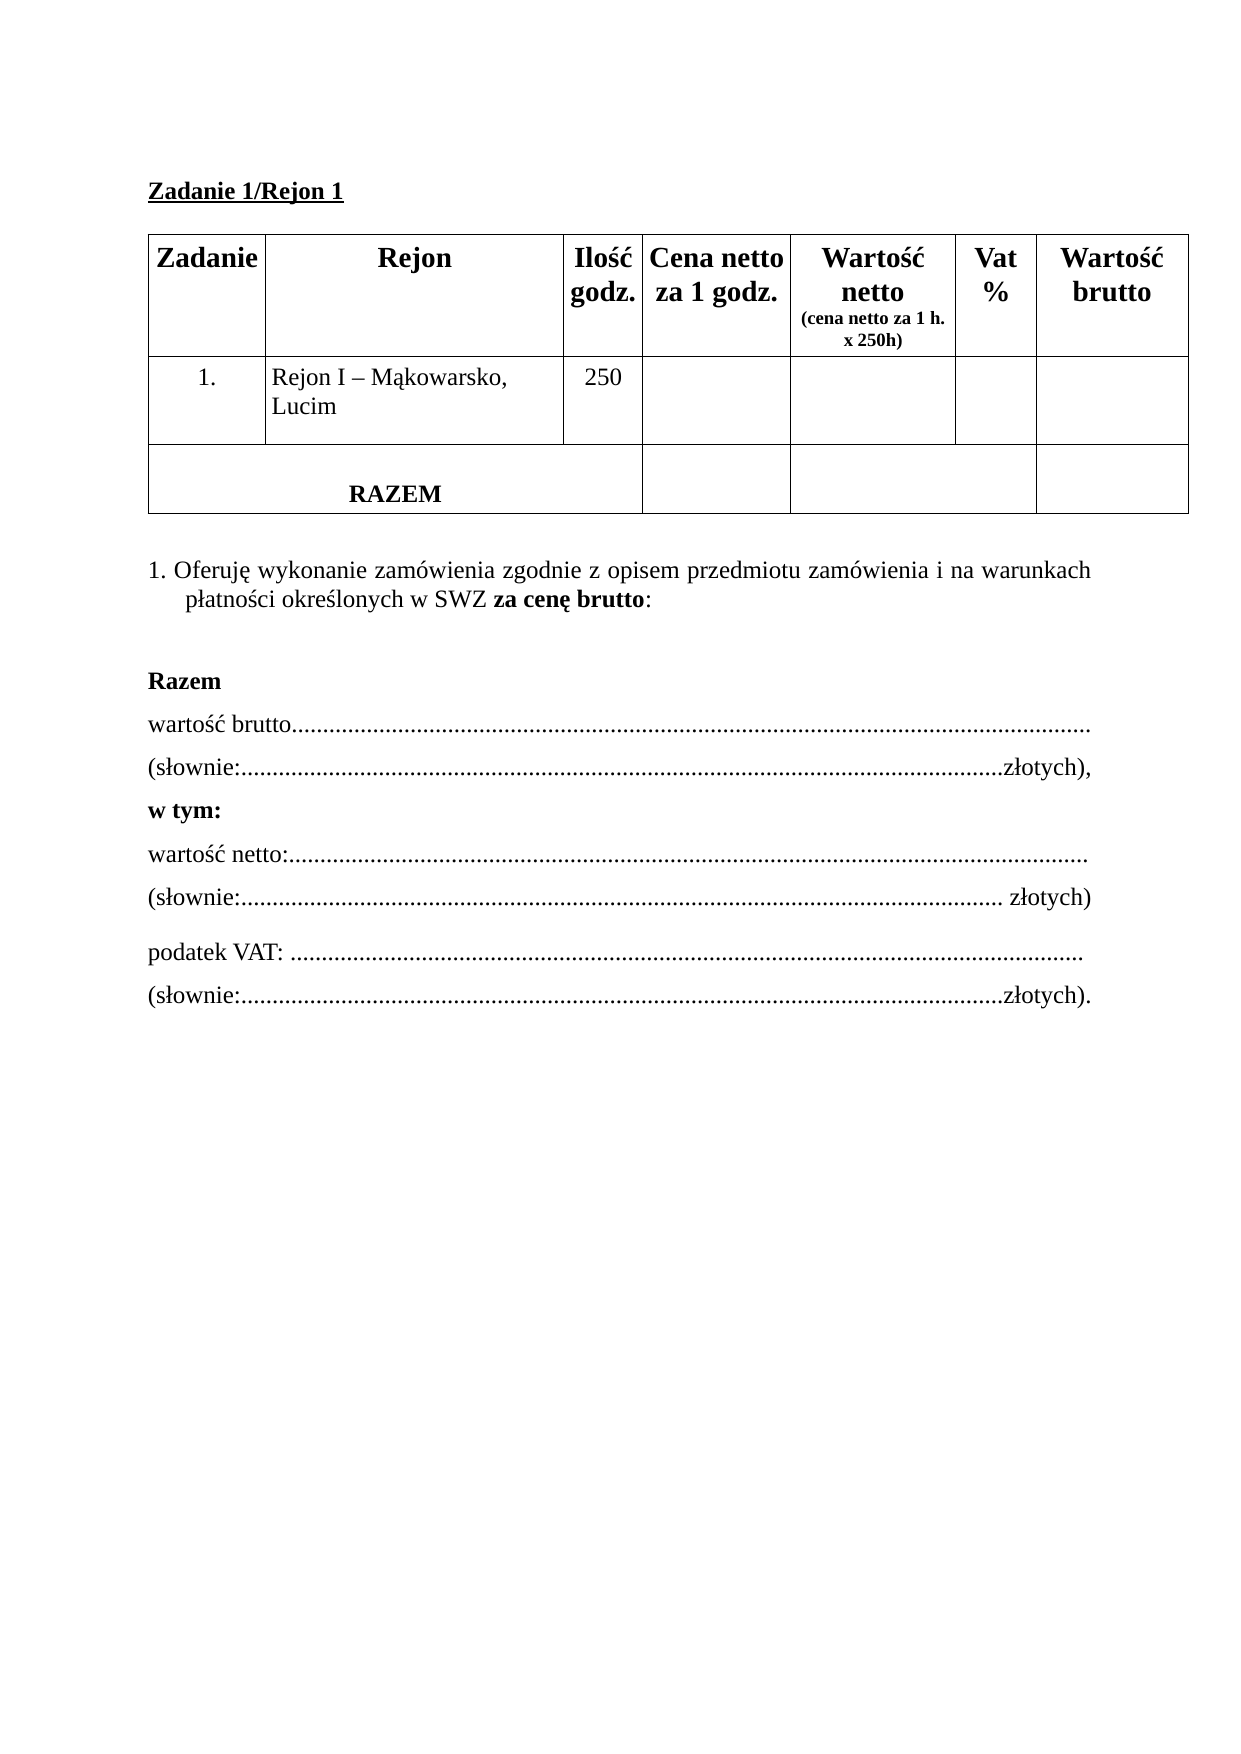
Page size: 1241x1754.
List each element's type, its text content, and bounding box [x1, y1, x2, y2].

table_cell [643, 357, 790, 444]
table_header Ilość godz. [564, 235, 642, 356]
table_cell [956, 357, 1036, 444]
text wartość brutto................................................................................................................................ [148, 709, 1093, 738]
text 1. Oferuję wykonanie zamówienia zgodnie z opisem przedmiotu zamówienia i na warunkach płatności określonych w SWZ za cenę brutto: [148, 555, 1093, 612]
table_header Zadanie [149, 235, 265, 356]
table_header Cena netto za 1 godz. [643, 235, 790, 356]
table_cell 1. [149, 357, 265, 444]
text Razem [148, 666, 1093, 695]
text Zadanie 1/Rejon 1 [148, 176, 1093, 205]
table_cell [643, 445, 790, 513]
table_cell Rejon I – Mąkowarsko, Lucim [266, 357, 563, 444]
text (słownie:..........................................................................................................................złotych), [148, 752, 1093, 781]
table_cell [1037, 357, 1188, 444]
table_header Wartość netto (cena netto za 1 h. x 250h) [791, 235, 955, 356]
table_cell [791, 357, 955, 444]
table_header Wartość brutto [1037, 235, 1188, 356]
table_cell RAZEM [149, 445, 642, 513]
text w tym: wartość netto:................................................................................................................................ [148, 796, 1093, 867]
table_header Vat % [956, 235, 1036, 356]
table_header Rejon [266, 235, 563, 356]
table_cell [1037, 445, 1188, 513]
text (słownie:.......................................................................................................................... złotych) [148, 882, 1093, 911]
text podatek VAT: ............................................................................................................................... (słownie:..........................................................................................................................złotych). [148, 937, 1093, 1009]
table_cell 250 [564, 357, 642, 444]
table_cell [791, 445, 1036, 513]
